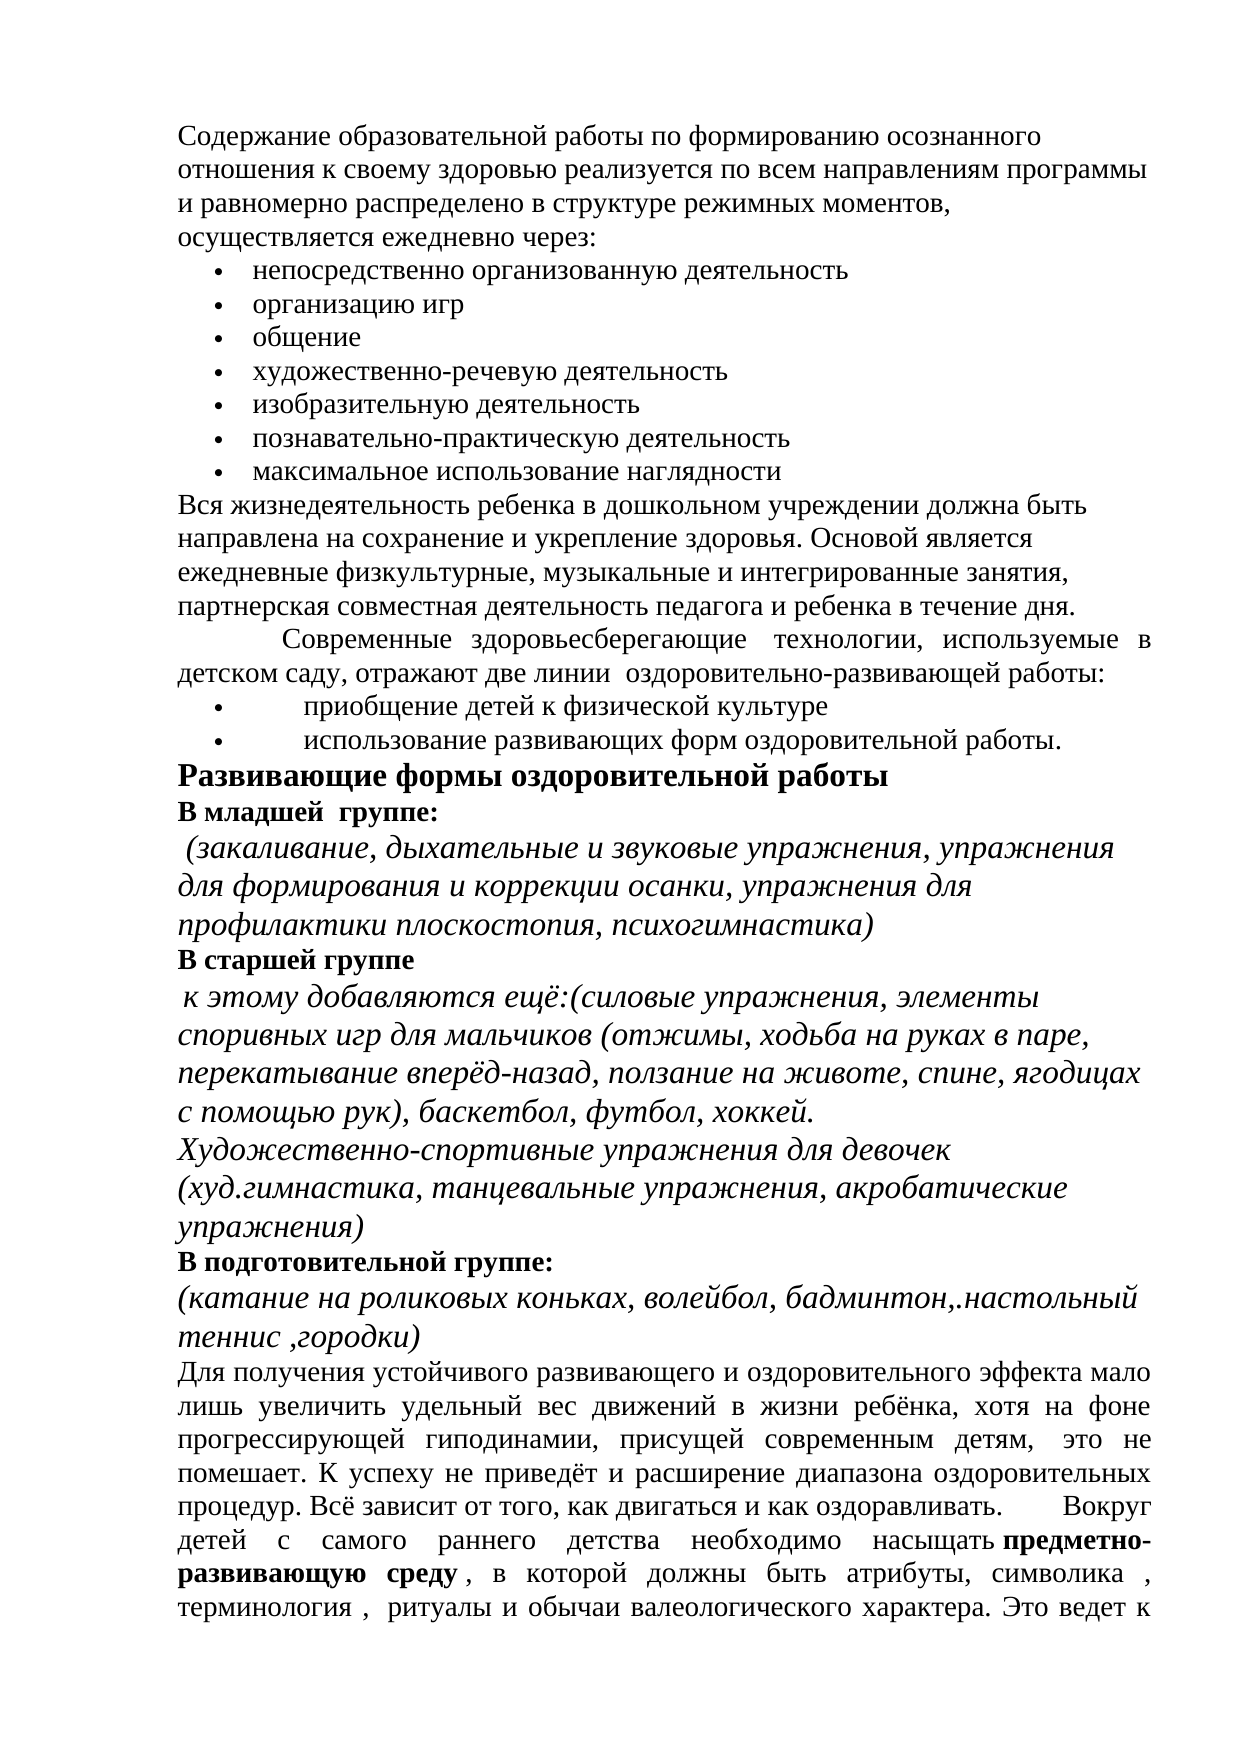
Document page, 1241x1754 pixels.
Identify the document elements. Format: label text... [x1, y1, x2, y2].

text Художественно-спортивные упражнения для девочек (худ.гимнастика, танцевальные упражнения, акробатические упражнения) [177, 1129, 1152, 1244]
list использование развивающих форм оздоровительной работы. [215, 722, 1152, 755]
list изобразительную деятельность [215, 386, 1152, 420]
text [177, 1354, 1152, 1623]
list организацию игр [215, 286, 1152, 319]
text Современные здоровьесберегающие технологии, используемые в детском саду, отражают две линии оздоровительно-развивающей работы: [177, 621, 1152, 688]
list познавательно-практическую деятельность [215, 420, 1152, 453]
text (катание на роликовых коньках, волейбол, бадминтон,.настольный теннис ,городки) [177, 1278, 1152, 1354]
text (закаливание, дыхательные и звуковые упражнения, упражнения для формирования и коррекции осанки, упражнения для профилактики плоскостопия, психогимнастика) [177, 827, 1152, 942]
list общение [215, 319, 1152, 353]
list приобщение детей к физической культуре [215, 688, 1152, 722]
text Содержание образовательной работы по формированию осознанного отношения к своему здоровью реализуется по всем направлениям программы и равномерно распределено в структуре режимных моментов, осуществляется ежедневно через: [177, 118, 1152, 252]
text Вся жизнедеятельность ребенка в дошкольном учреждении должна быть направлена на сохранение и укрепление здоровья. Основой является ежедневные физкультурные, музыкальные и интегрированные занятия, партнерская совместная деятельность педагога и ребенка в течение дня. [177, 487, 1152, 621]
text В старшей группе [177, 942, 1152, 976]
text к этому добавляются ещё:(силовые упражнения, элементы споривных игр для мальчиков (отжимы, ходьба на руках в паре, перекатывание вперёд-назад, ползание на животе, спине, ягодицах с помощью рук), баскетбол, футбол, хоккей. [177, 976, 1152, 1129]
text В подготовительной группе: [177, 1244, 1152, 1278]
list максимальное использование наглядности [215, 453, 1152, 487]
list непосредственно организованную деятельность [215, 252, 1152, 286]
text Развивающие формы оздоровительной работы [177, 755, 1152, 794]
text В младшей группе: [177, 794, 1152, 827]
list художественно-речевую деятельность [215, 353, 1152, 386]
